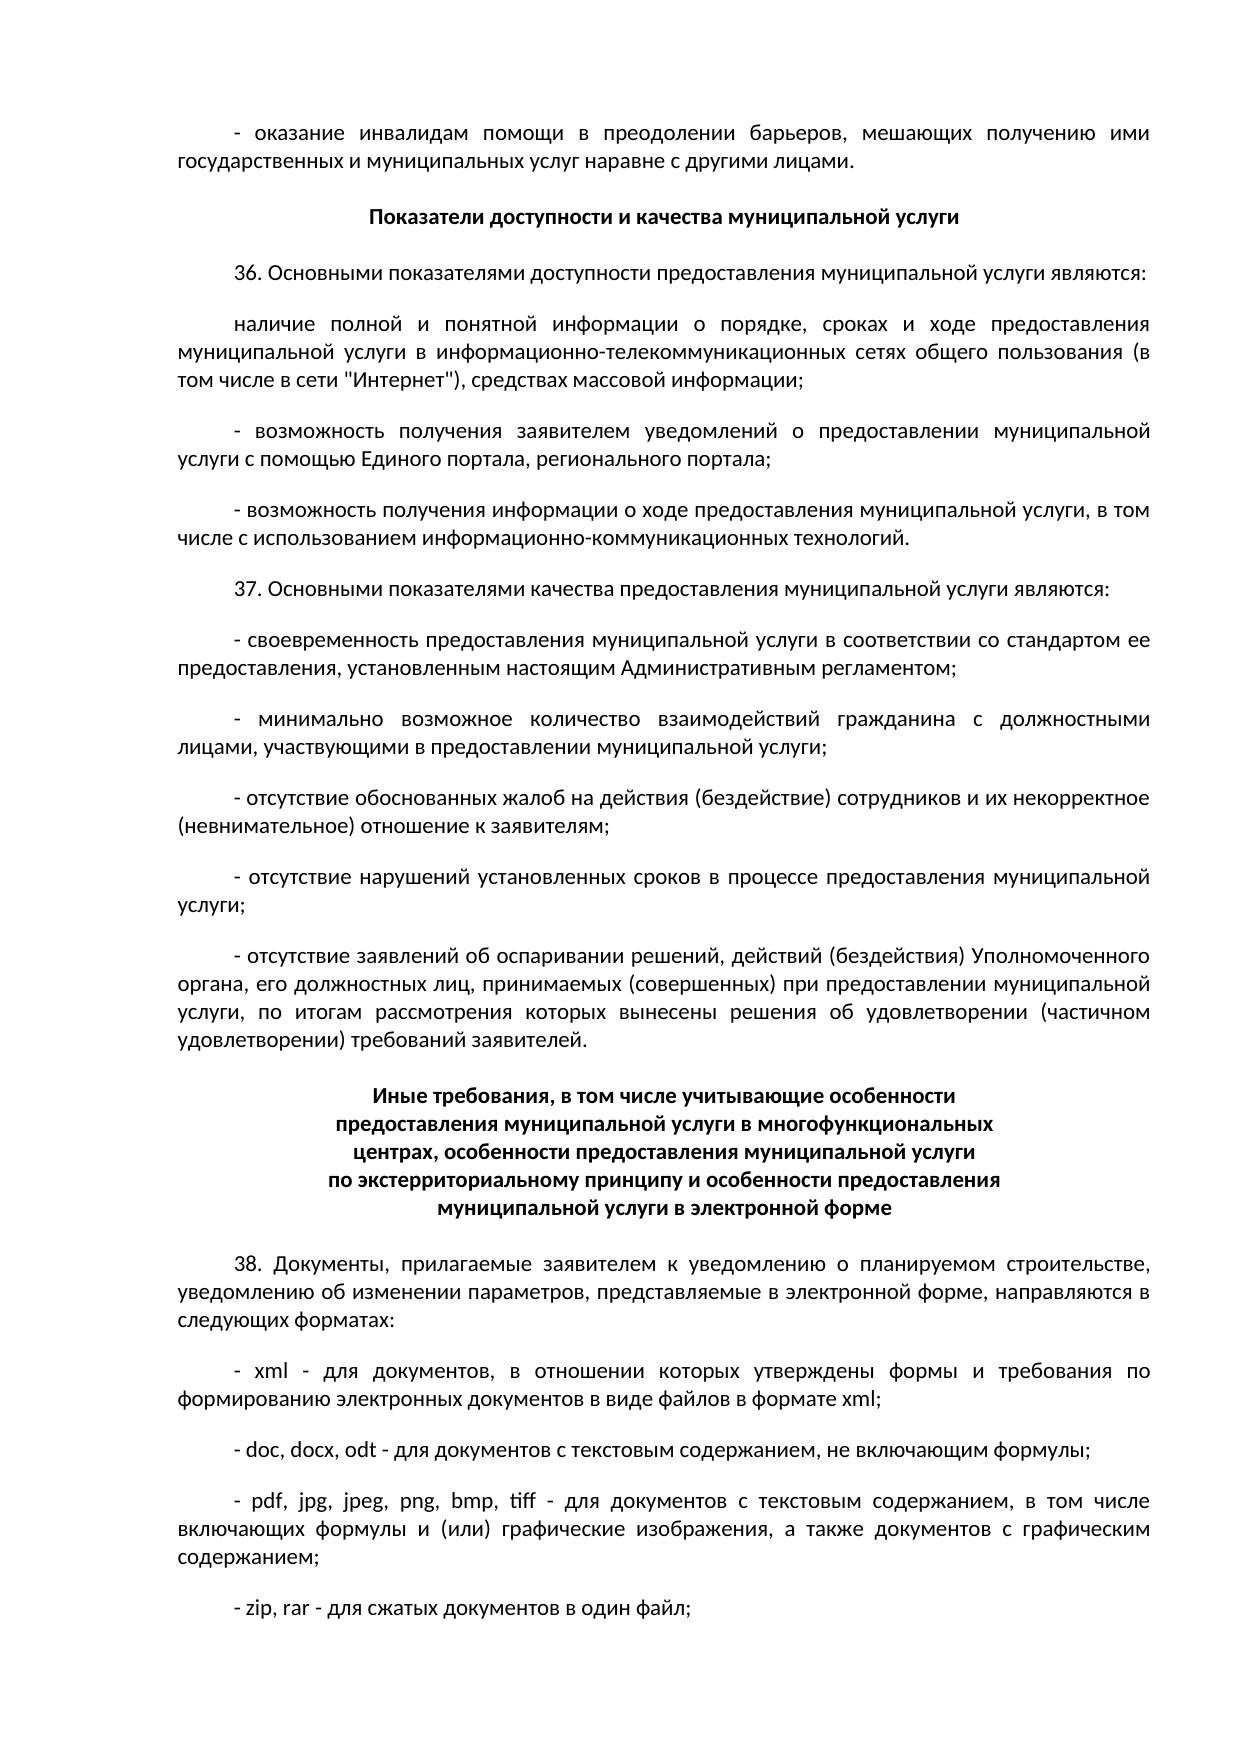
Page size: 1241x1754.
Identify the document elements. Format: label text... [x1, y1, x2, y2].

title по экстерриториальному принципу и особенности предоставления [177, 1165, 1152, 1193]
text - zip, rar - для сжатых документов в один файл; [177, 1593, 1152, 1621]
text - оказание инвалидам помощи в преодолении барьеров, мешающих получению ими государственных и муниципальных услуг наравне с другими лицами. [177, 118, 1152, 174]
text 37. Основными показателями качества предоставления муниципальной услуги являются: [177, 574, 1152, 602]
text - отсутствие заявлений об оспаривании решений, действий (бездействия) Уполномоченного органа, его должностных лиц, принимаемых (совершенных) при предоставлении муниципальной услуги, по итогам рассмотрения которых вынесены решения об удовлетворении (частичном удовлетворении) требований заявителей. [177, 941, 1152, 1053]
title центрах, особенности предоставления муниципальной услуги [177, 1137, 1152, 1165]
text 36. Основными показателями доступности предоставления муниципальной услуги являются: [177, 258, 1152, 286]
text - минимально возможное количество взаимодействий гражданина с должностными лицами, участвующими в предоставлении муниципальной услуги; [177, 704, 1152, 760]
text - возможность получения заявителем уведомлений о предоставлении муниципальной услуги с помощью Единого портала, регионального портала; [177, 416, 1152, 472]
text 38. Документы, прилагаемые заявителем к уведомлению о планируемом строительстве, уведомлению об изменении параметров, представляемые в электронной форме, направляются в следующих форматах: [177, 1249, 1152, 1333]
text - doc, docx, odt - для документов с текстовым содержанием, не включающим формулы; [177, 1435, 1152, 1463]
text - отсутствие обоснованных жалоб на действия (бездействие) сотрудников и их некорректное (невнимательное) отношение к заявителям; [177, 783, 1152, 839]
text - своевременность предоставления муниципальной услуги в соответствии со стандартом ее предоставления, установленным настоящим Административным регламентом; [177, 625, 1152, 681]
title Иные требования, в том числе учитывающие особенности [177, 1081, 1152, 1109]
text наличие полной и понятной информации о порядке, сроках и ходе предоставления муниципальной услуги в информационно-телекоммуникационных сетях общего пользования (в том числе в сети "Интернет"), средствах массовой информации; [177, 309, 1152, 393]
title предоставления муниципальной услуги в многофункциональных [177, 1109, 1152, 1137]
text - xml - для документов, в отношении которых утверждены формы и требования по формированию электронных документов в виде файлов в формате xml; [177, 1356, 1152, 1412]
text - возможность получения информации о ходе предоставления муниципальной услуги, в том числе с использованием информационно-коммуникационных технологий. [177, 495, 1152, 551]
title муниципальной услуги в электронной форме [177, 1193, 1152, 1221]
text - отсутствие нарушений установленных сроков в процессе предоставления муниципальной услуги; [177, 862, 1152, 918]
title Показатели доступности и качества муниципальной услуги [177, 202, 1152, 230]
text - pdf, jpg, jpeg, png, bmp, tiff - для документов с текстовым содержанием, в том числе включающих формулы и (или) графические изображения, а также документов с графическим содержанием; [177, 1486, 1152, 1570]
